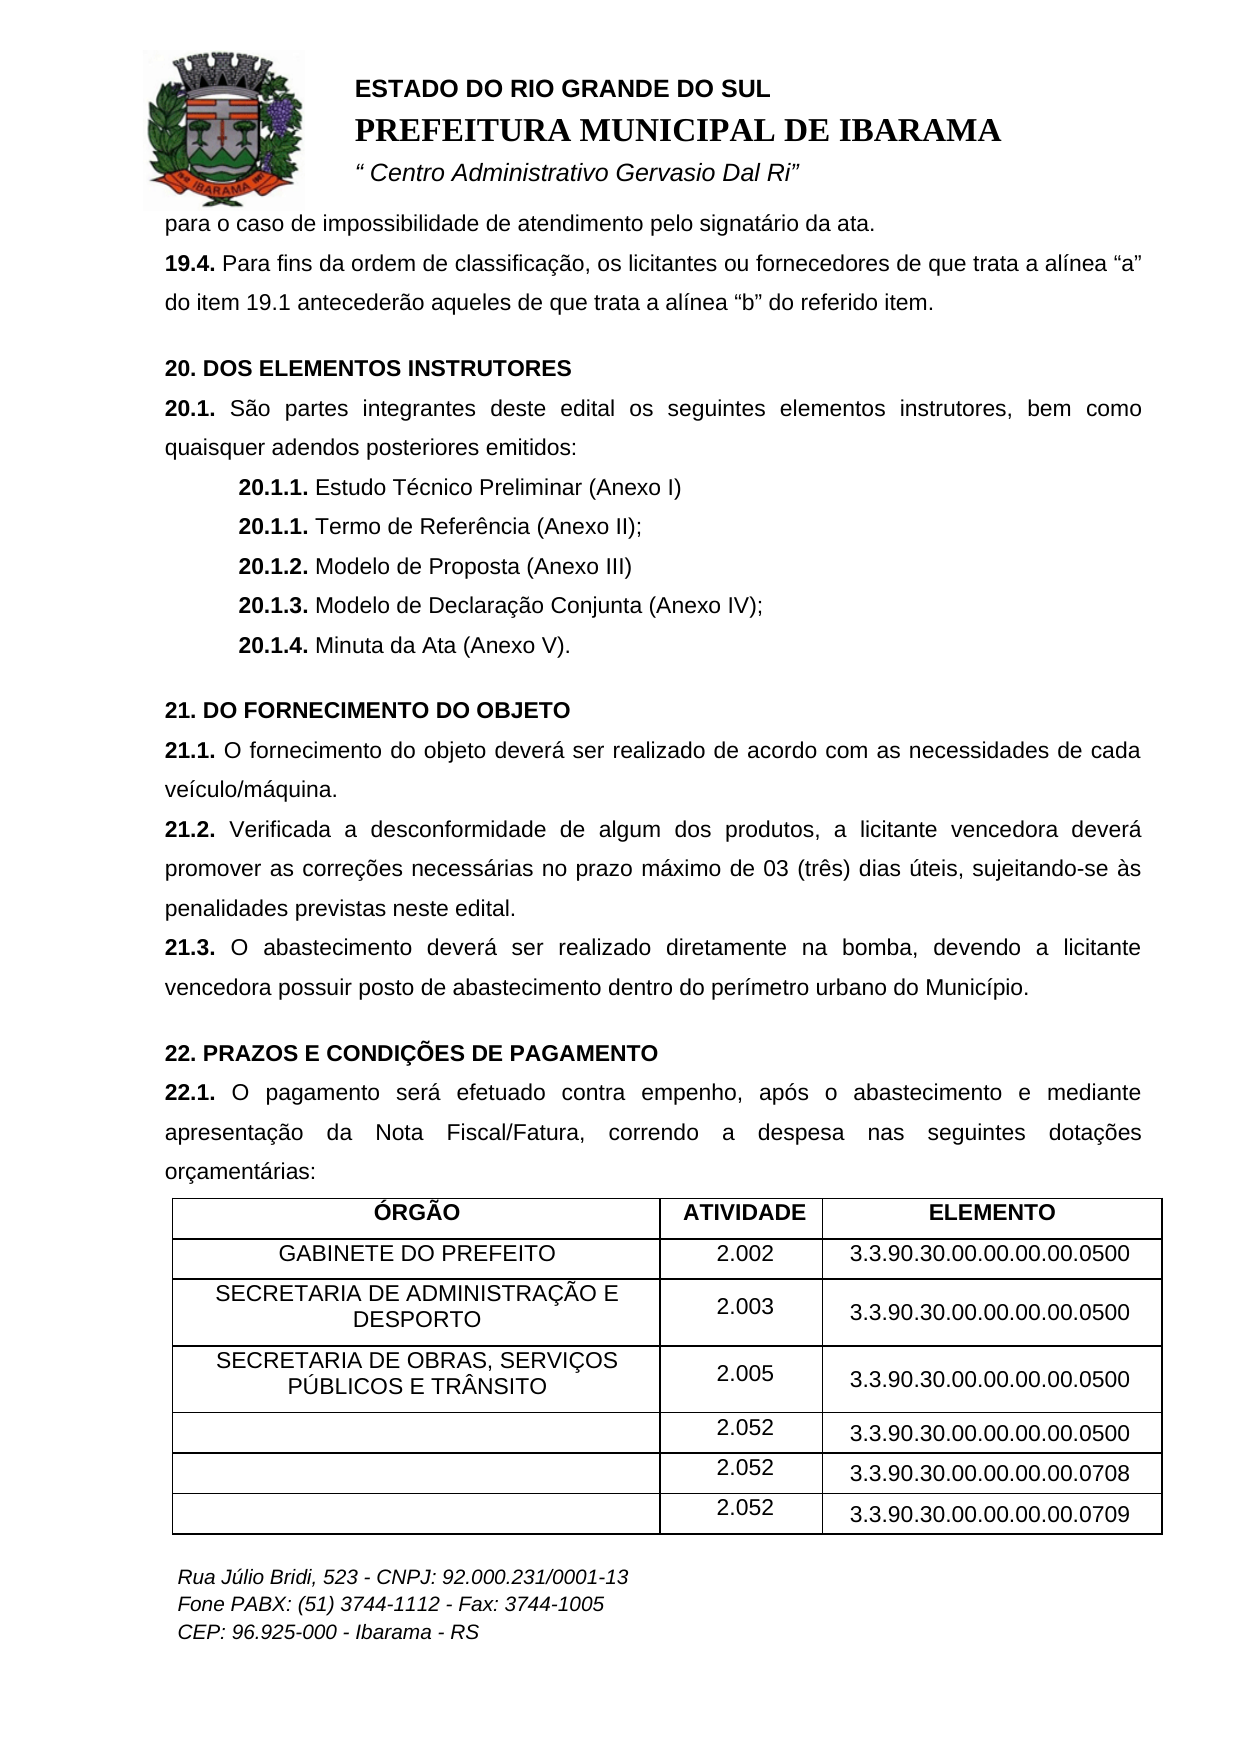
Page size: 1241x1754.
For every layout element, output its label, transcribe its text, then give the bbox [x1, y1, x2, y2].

table_cell 2.052 [661, 1454, 822, 1493]
text 20.1. São partes integrantes deste edital os seguintes elementos instrutores, bem como quaisquer adendos posteriores emitidos: [164, 395, 1142, 461]
table_cell 3.3.90.30.00.00.00.00.0708 [823, 1454, 1161, 1493]
table_cell 2.005 [661, 1347, 822, 1412]
table_header ATIVIDADE [661, 1199, 822, 1238]
text 21.3. O abastecimento deverá ser realizado diretamente na bomba, devendo a licitante vencedora possuir posto de abastecimento dentro do perímetro urbano do Município. [164, 934, 1142, 1000]
table_cell [173, 1494, 659, 1533]
text 20.1.1. Termo de Referência (Anexo II); [164, 513, 1142, 539]
text 21.2. Verificada a desconformidade de algum dos produtos, a licitante vencedora deverá promover as correções necessárias no prazo máximo de 03 (três) dias úteis, sujeitando-se às penalidades previstas neste edital. [164, 816, 1142, 921]
text 20.1.1. Estudo Técnico Preliminar (Anexo I) [164, 474, 1142, 500]
table_cell 2.052 [661, 1494, 822, 1533]
text 20.1.3. Modelo de Declaração Conjunta (Anexo IV); [164, 592, 1142, 618]
text 20.1.2. Modelo de Proposta (Anexo III) [164, 553, 1142, 579]
table_cell [173, 1413, 659, 1452]
picture [142, 50, 306, 211]
table_cell 3.3.90.30.00.00.00.00.0500 [823, 1240, 1161, 1278]
table_cell SECRETARIA DE ADMINISTRAÇÃO E DESPORTO [173, 1280, 659, 1345]
table_cell GABINETE DO PREFEITO [173, 1240, 659, 1278]
table_cell 2.052 [661, 1413, 822, 1452]
table_cell SECRETARIA DE OBRAS, SERVIÇOS PÚBLICOS E TRÂNSITO [173, 1347, 659, 1412]
table_cell 3.3.90.30.00.00.00.00.0500 [823, 1347, 1161, 1412]
table_cell [173, 1454, 659, 1493]
text 22.1. O pagamento será efetuado contra empenho, após o abastecimento e mediante apresentação da Nota Fiscal/Fatura, correndo a despesa nas seguintes dotações orçamentárias: [164, 1079, 1142, 1184]
text 19.4. Para fins da ordem de classificação, os licitantes ou fornecedores de que trata a alínea “a” do item 19.1 antecederão aqueles de que trata a alínea “b” do referido item. [164, 250, 1142, 316]
table_cell 3.3.90.30.00.00.00.00.0500 [823, 1413, 1161, 1452]
text 21.1. O fornecimento do objeto deverá ser realizado de acordo com as necessidades de cada veículo/máquina. [164, 737, 1142, 803]
table_header ÓRGÃO [173, 1199, 659, 1238]
table_header ELEMENTO [823, 1199, 1161, 1238]
table_cell 2.002 [661, 1240, 822, 1278]
table_cell 3.3.90.30.00.00.00.00.0709 [823, 1494, 1161, 1533]
text 20.1.4. Minuta da Ata (Anexo V). [164, 632, 1142, 658]
text 20. DOS ELEMENTOS INSTRUTORES [164, 355, 1142, 382]
text 21. DO FORNECIMENTO DO OBJETO [164, 697, 1142, 724]
table_cell 3.3.90.30.00.00.00.00.0500 [823, 1280, 1161, 1345]
text 22. PRAZOS E CONDIÇÕES DE PAGAMENTO [164, 1039, 1142, 1066]
table_cell 2.003 [661, 1280, 822, 1345]
